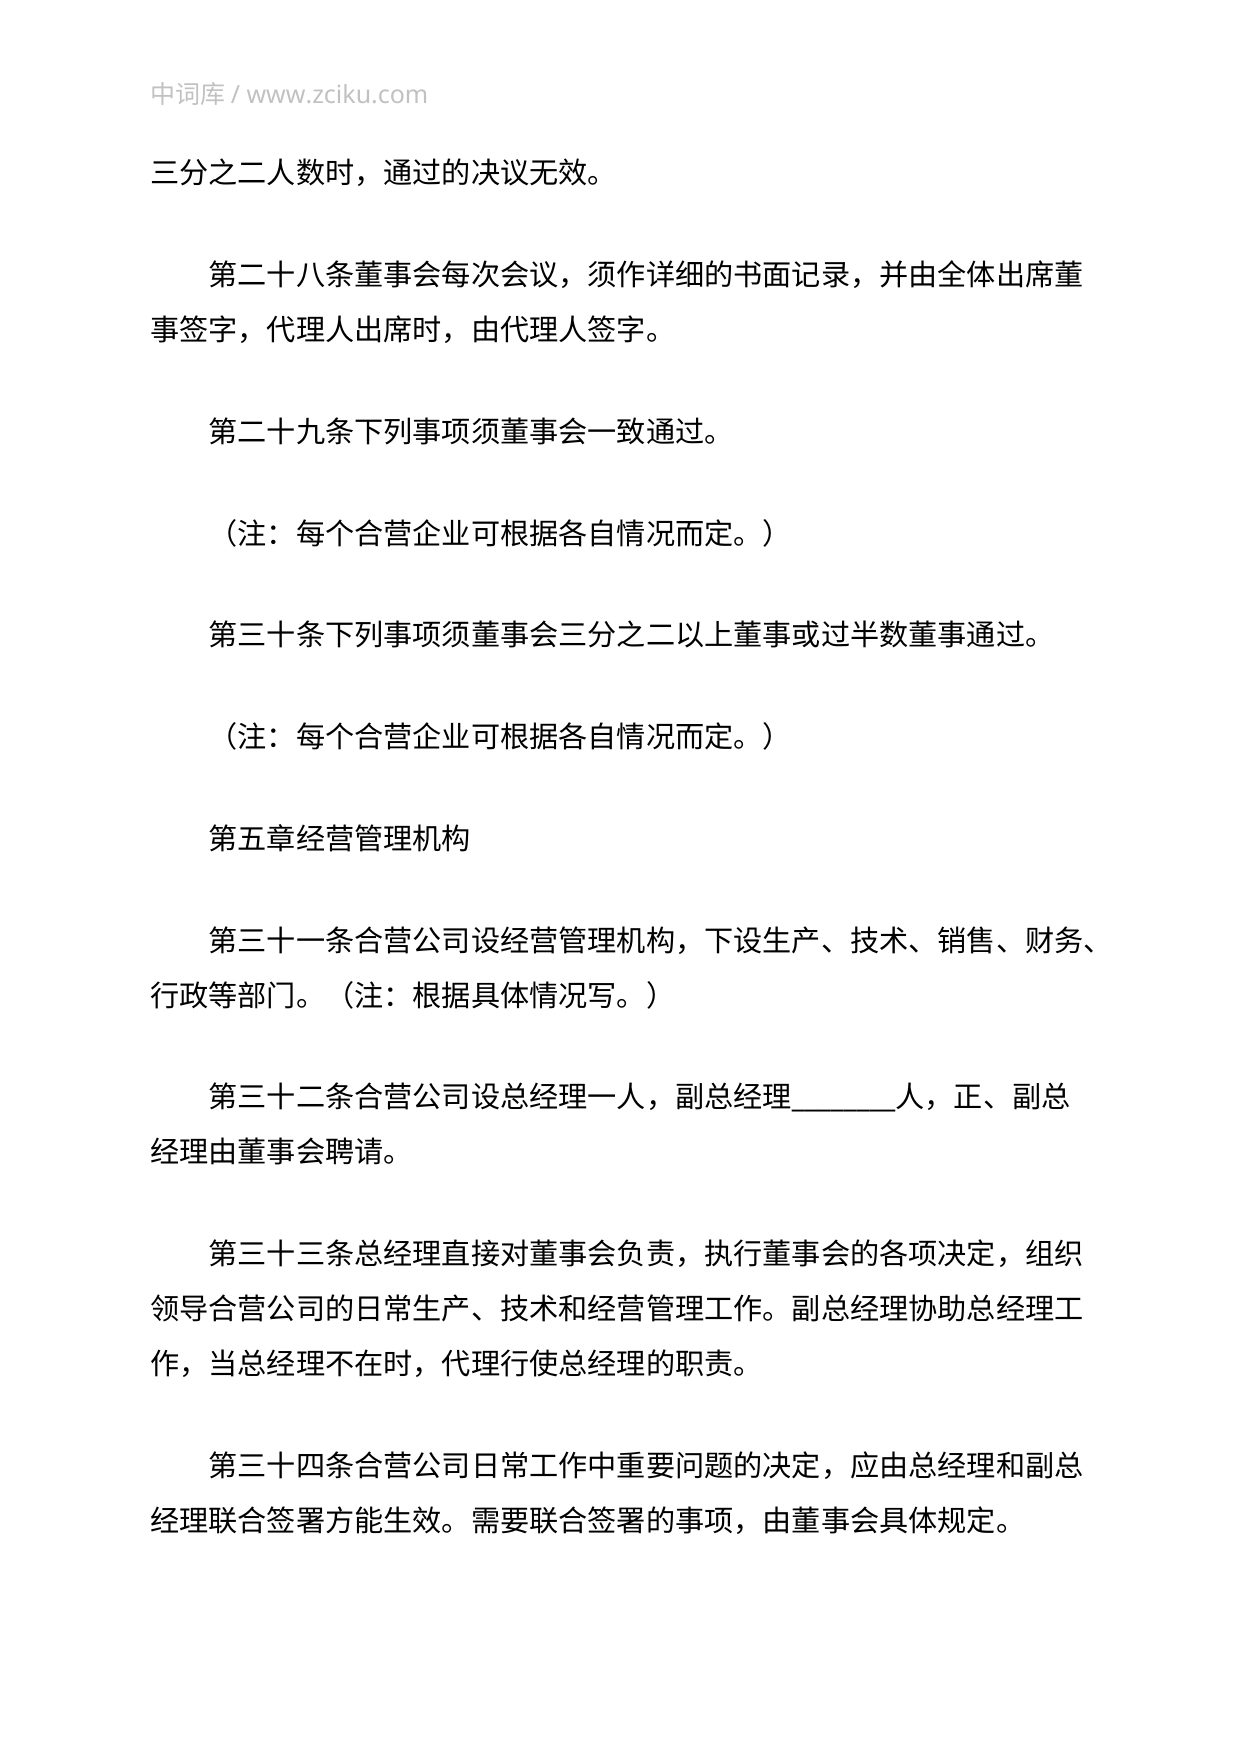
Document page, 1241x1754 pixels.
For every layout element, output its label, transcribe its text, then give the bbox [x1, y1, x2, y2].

text 第三十一条合营公司设经营管理机构，下设生产、技术、销售、财务、行政等部门。（注：根据具体情况写。） [150, 917, 1090, 1014]
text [150, 150, 1090, 192]
text 第三十条下列事项须董事会三分之二以上董事或过半数董事通过。 [150, 612, 1090, 654]
text 第三十四条合营公司日常工作中重要问题的决定，应由总经理和副总经理联合签署方能生效。需要联合签署的事项，由董事会具体规定。 [150, 1442, 1090, 1539]
text 第三十二条合营公司设总经理一人，副总经理________人，正、副总经理由董事会聘请。 [150, 1074, 1090, 1171]
text 第二十八条董事会每次会议，须作详细的书面记录，并由全体出席董事签字，代理人出席时，由代理人签字。 [150, 252, 1090, 349]
text （注：每个合营企业可根据各自情况而定。） [150, 510, 1090, 552]
text （注：每个合营企业可根据各自情况而定。） [150, 714, 1090, 756]
text 第三十三条总经理直接对董事会负责，执行董事会的各项决定，组织领导合营公司的日常生产、技术和经营管理工作。副总经理协助总经理工作，当总经理不在时，代理行使总经理的职责。 [150, 1231, 1090, 1383]
text 第二十九条下列事项须董事会一致通过。 [150, 408, 1090, 451]
text 第五章经营管理机构 [150, 816, 1090, 858]
